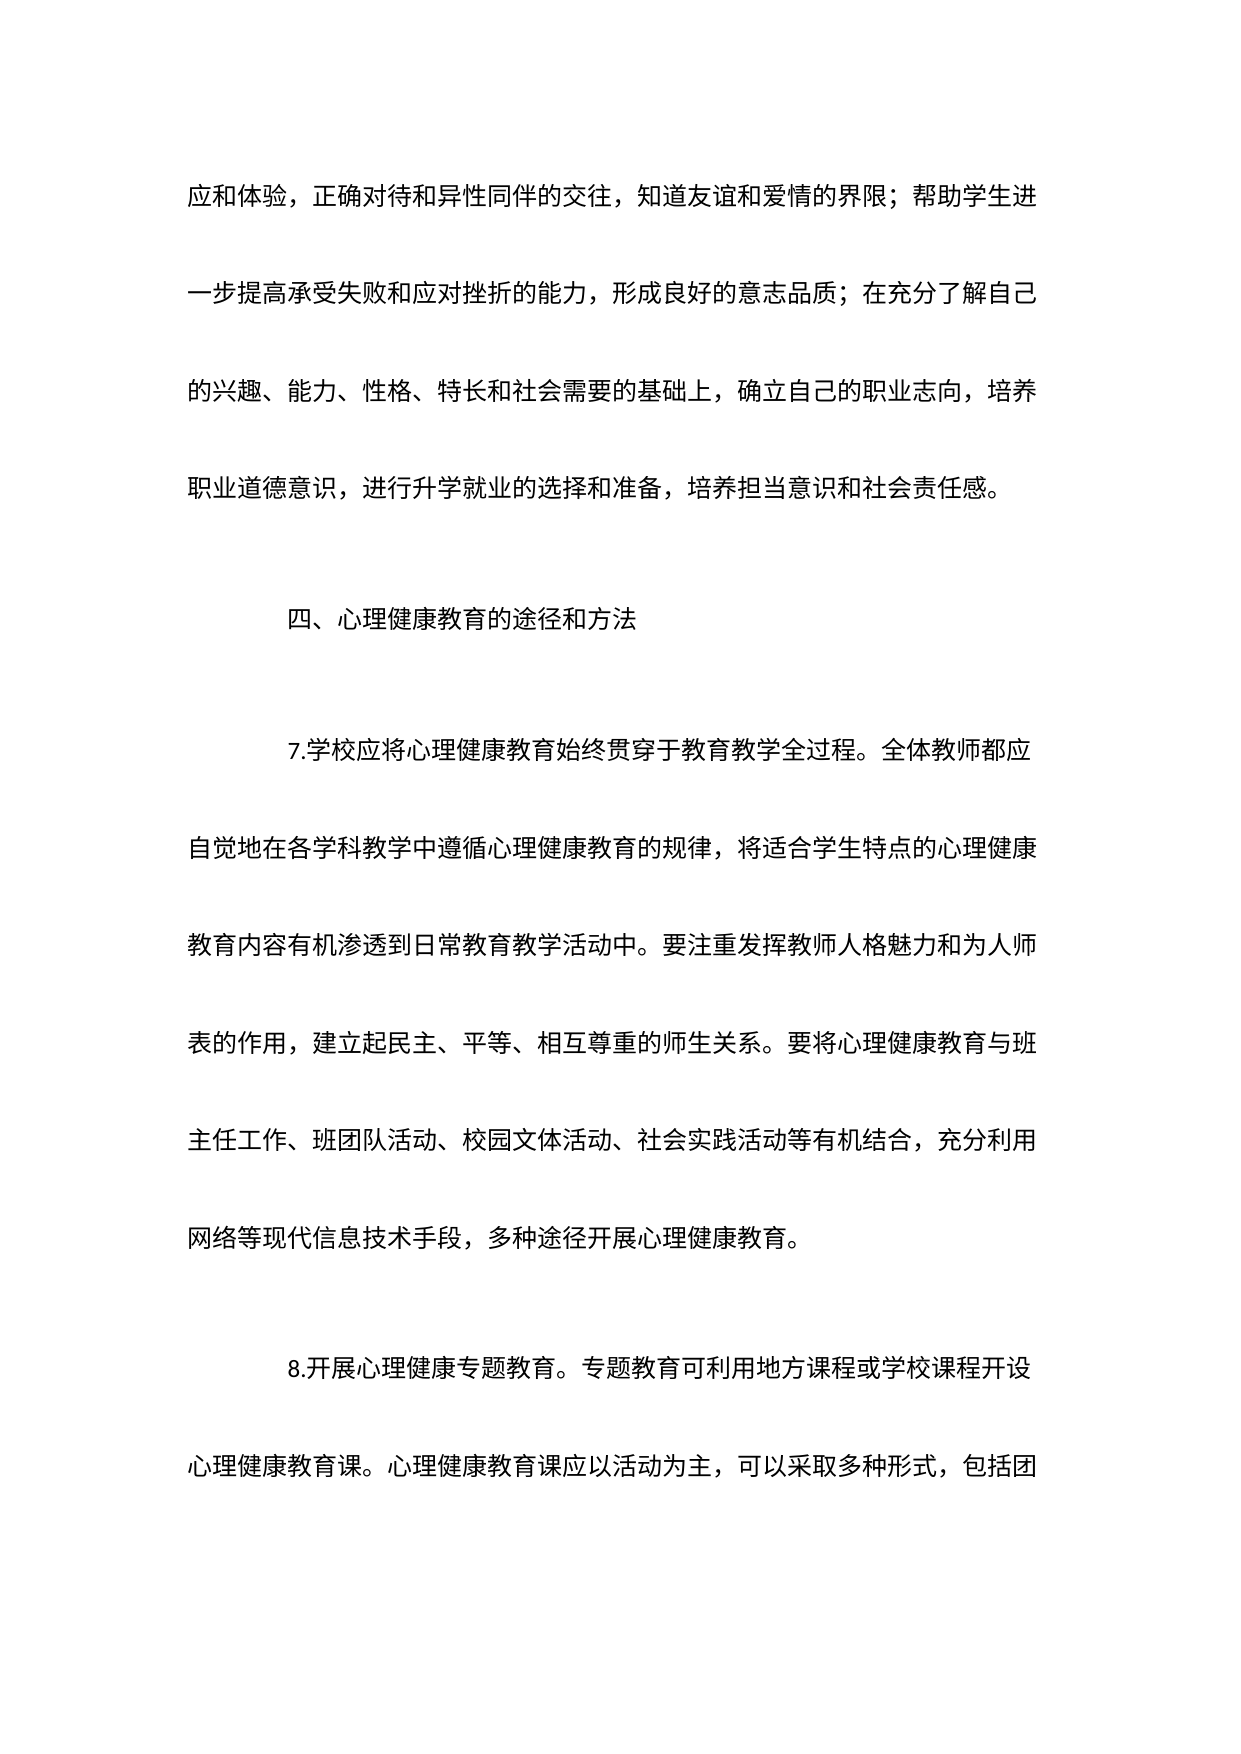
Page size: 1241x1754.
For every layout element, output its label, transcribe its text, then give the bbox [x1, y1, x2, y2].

text 7.学校应将心理健康教育始终贯穿于教育教学全过程。全体教师都应自觉地在各学科教学中遵循心理健康教育的规律，将适合学生特点的心理健康教育内容有机渗透到日常教育教学活动中。要注重发挥教师人格魅力和为人师表的作用，建立起民主、平等、相互尊重的师生关系。要将心理健康教育与班主任工作、班团队活动、校园文体活动、社会实践活动等有机结合，充分利用网络等现代信息技术手段，多种途径开展心理健康教育。 [187, 716, 1053, 1269]
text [187, 1334, 1053, 1497]
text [187, 162, 1053, 519]
text 四、心理健康教育的途径和方法 [187, 585, 1053, 650]
